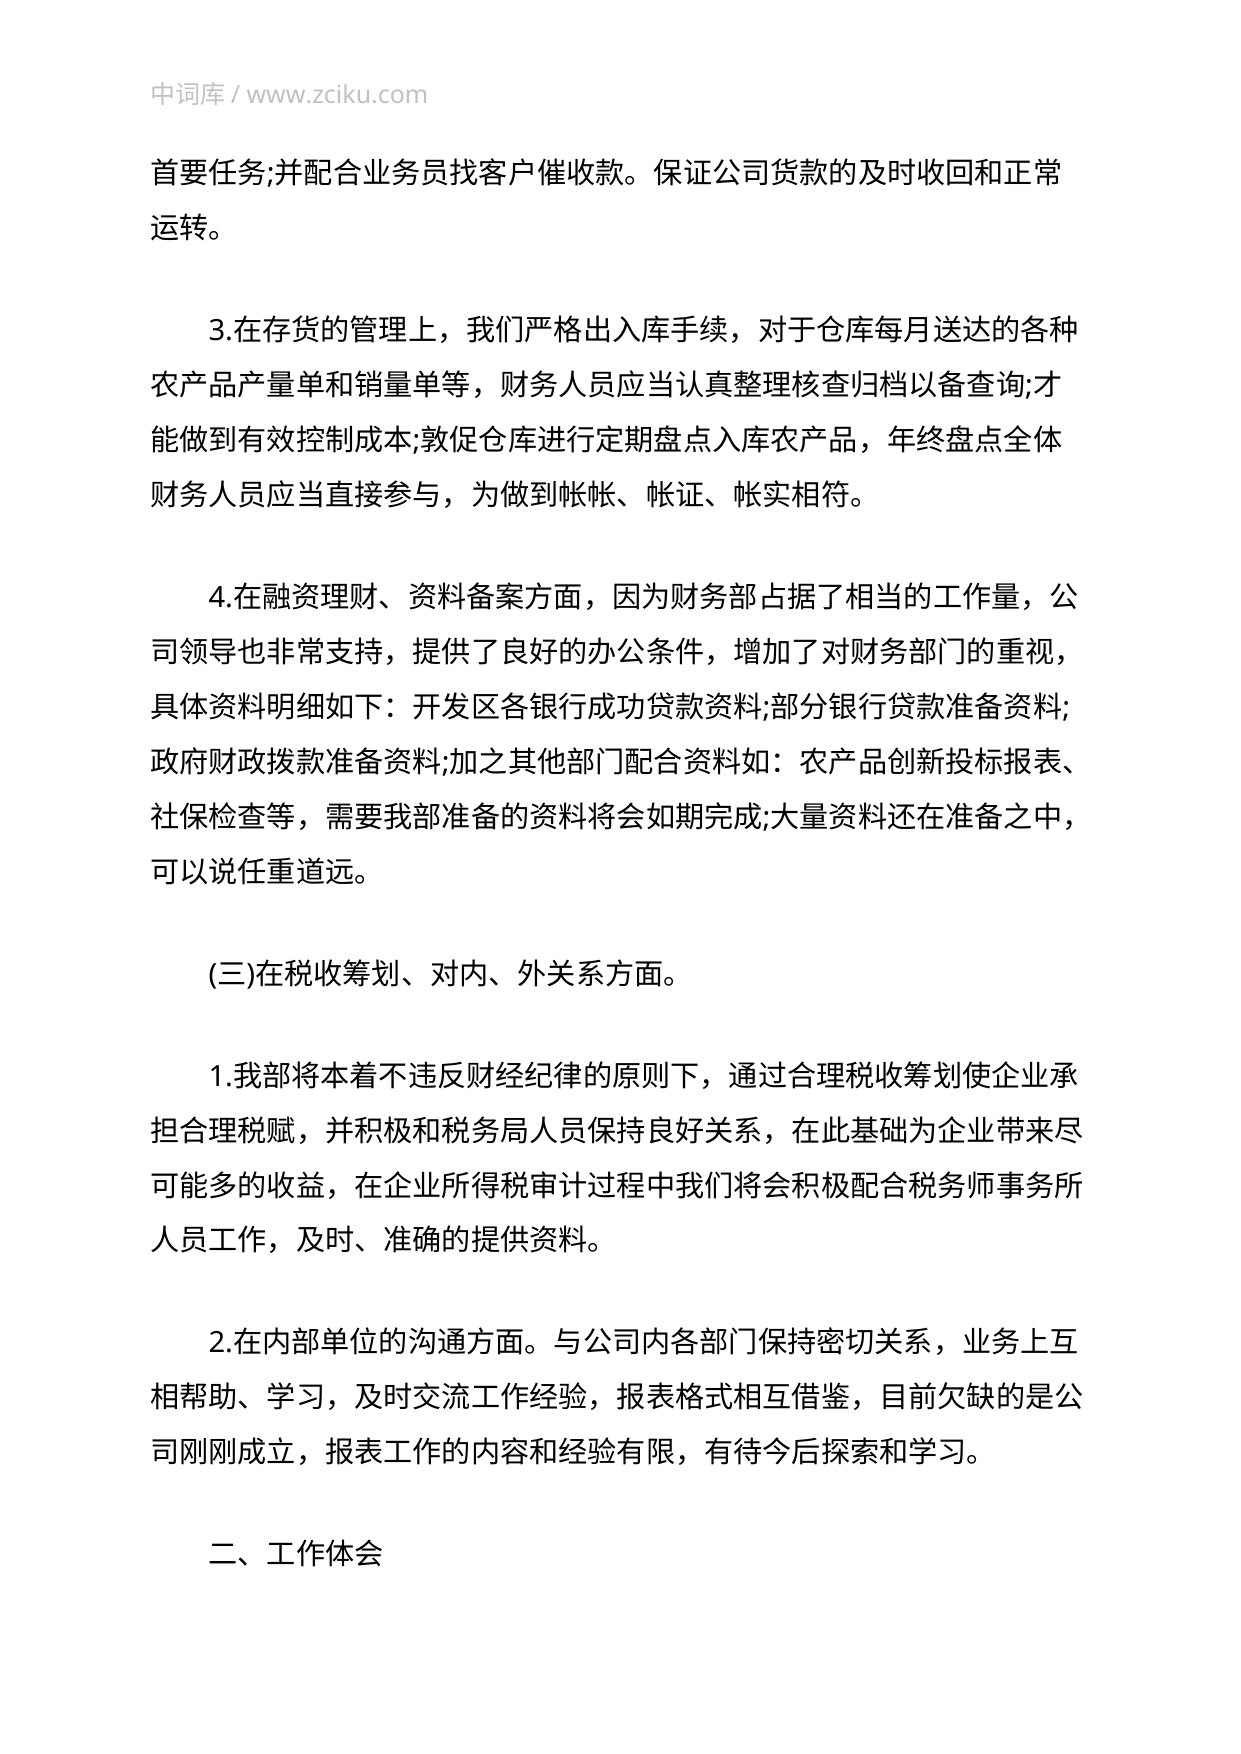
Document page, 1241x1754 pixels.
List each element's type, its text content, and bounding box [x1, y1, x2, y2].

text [150, 150, 1090, 247]
text 1.我部将本着不违反财经纪律的原则下，通过合理税收筹划使企业承担合理税赋，并积极和税务局人员保持良好关系，在此基础为企业带来尽可能多的收益，在企业所得税审计过程中我们将会积极配合税务师事务所人员工作，及时、准确的提供资料。 [150, 1052, 1090, 1259]
text 二、工作体会 [150, 1530, 1090, 1573]
text 2.在内部单位的沟通方面。与公司内各部门保持密切关系，业务上互相帮助、学习，及时交流工作经验，报表格式相互借鉴，目前欠缺的是公司刚刚成立，报表工作的内容和经验有限，有待今后探索和学习。 [150, 1319, 1090, 1471]
text 3.在存货的管理上，我们严格出入库手续，对于仓库每月送达的各种农产品产量单和销量单等，财务人员应当认真整理核查归档以备查询;才能做到有效控制成本;敦促仓库进行定期盘点入库农产品，年终盘点全体财务人员应当直接参与，为做到帐帐、帐证、帐实相符。 [150, 307, 1090, 514]
text (三)在税收筹划、对内、外关系方面。 [150, 950, 1090, 993]
text 4.在融资理财、资料备案方面，因为财务部占据了相当的工作量，公司领导也非常支持，提供了良好的办公条件，增加了对财务部门的重视，具体资料明细如下：开发区各银行成功贷款资料;部分银行贷款准备资料;政府财政拨款准备资料;加之其他部门配合资料如：农产品创新投标报表、社保检查等，需要我部准备的资料将会如期完成;大量资料还在准备之中，可以说任重道远。 [150, 573, 1090, 891]
